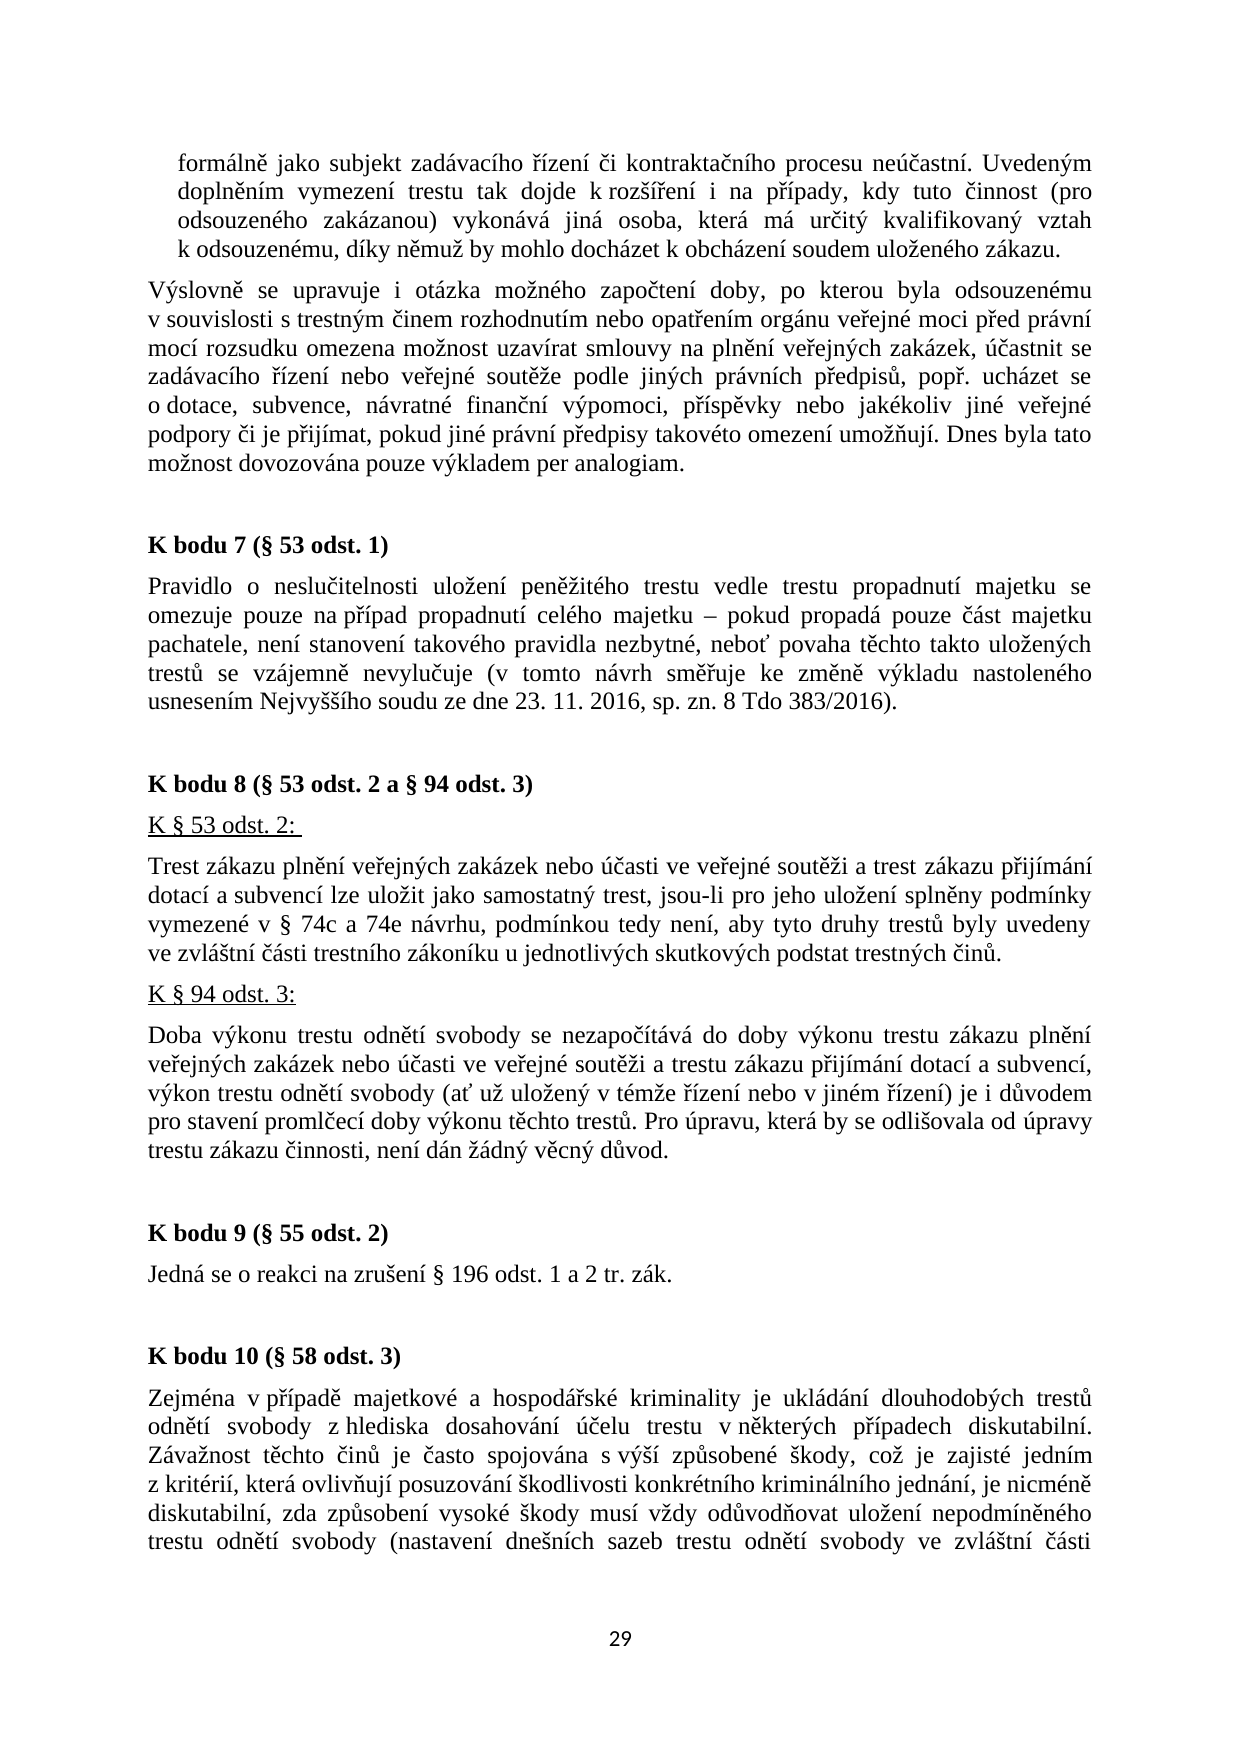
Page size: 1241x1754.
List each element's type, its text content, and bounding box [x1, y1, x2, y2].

text K § 94 odst. 3: [148, 979, 1093, 1008]
subtitle K bodu 7 (§ 53 odst. 1) [148, 530, 1093, 559]
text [148, 1383, 1093, 1555]
text Trest zákazu plnění veřejných zakázek nebo účasti ve veřejné soutěži a trest zákazu přijímání dotací a subvencí lze uložit jako samostatný trest, jsou-li pro jeho uložení splněny podmínky vymezené v § 74c a 74e návrhu, podmínkou tedy není, aby tyto druhy trestů byly uvedeny ve zvláštní části trestního zákoníku u jednotlivých skutkových podstat trestných činů. [148, 851, 1093, 966]
text Doba výkonu trestu odnětí svobody se nezapočítává do doby výkonu trestu zákazu plnění veřejných zakázek nebo účasti ve veřejné soutěži a trestu zákazu přijímání dotací a subvencí, výkon trestu odnětí svobody (ať už uložený v témže řízení nebo v jiném řízení) je i důvodem pro stavení promlčecí doby výkonu těchto trestů. Pro úpravu, která by se odlišovala od úpravy trestu zákazu činnosti, není dán žádný věcný důvod. [148, 1020, 1093, 1164]
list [148, 148, 1093, 263]
subtitle K bodu 9 (§ 55 odst. 2) [148, 1218, 1093, 1246]
subtitle K bodu 10 (§ 58 odst. 3) [148, 1341, 1093, 1370]
text K § 53 odst. 2: [148, 810, 1093, 839]
subtitle K bodu 8 (§ 53 odst. 2 a § 94 odst. 3) [148, 769, 1093, 798]
text Pravidlo o neslučitelnosti uložení peněžitého trestu vedle trestu propadnutí majetku se omezuje pouze na případ propadnutí celého majetku – pokud propadá pouze část majetku pachatele, není stanovení takového pravidla nezbytné, neboť povaha těchto takto uložených trestů se vzájemně nevylučuje (v tomto návrh směřuje ke změně výkladu nastoleného usnesením Nejvyššího soudu ze dne 23. 11. 2016, sp. zn. 8 Tdo 383/2016). [148, 571, 1093, 715]
text Jedná se o reakci na zrušení § 196 odst. 1 a 2 tr. zák. [148, 1259, 1093, 1288]
text Výslovně se upravuje i otázka možného započtení doby, po kterou byla odsouzenému v souvislosti s trestným činem rozhodnutím nebo opatřením orgánu veřejné moci před právní mocí rozsudku omezena možnost uzavírat smlouvy na plnění veřejných zakázek, účastnit se zadávacího řízení nebo veřejné soutěže podle jiných právních předpisů, popř. ucházet se o dotace, subvence, návratné finanční výpomoci, příspěvky nebo jakékoliv jiné veřejné podpory či je přijímat, pokud jiné právní předpisy takovéto omezení umožňují. Dnes byla tato možnost dovozována pouze výkladem per analogiam. [148, 275, 1093, 476]
